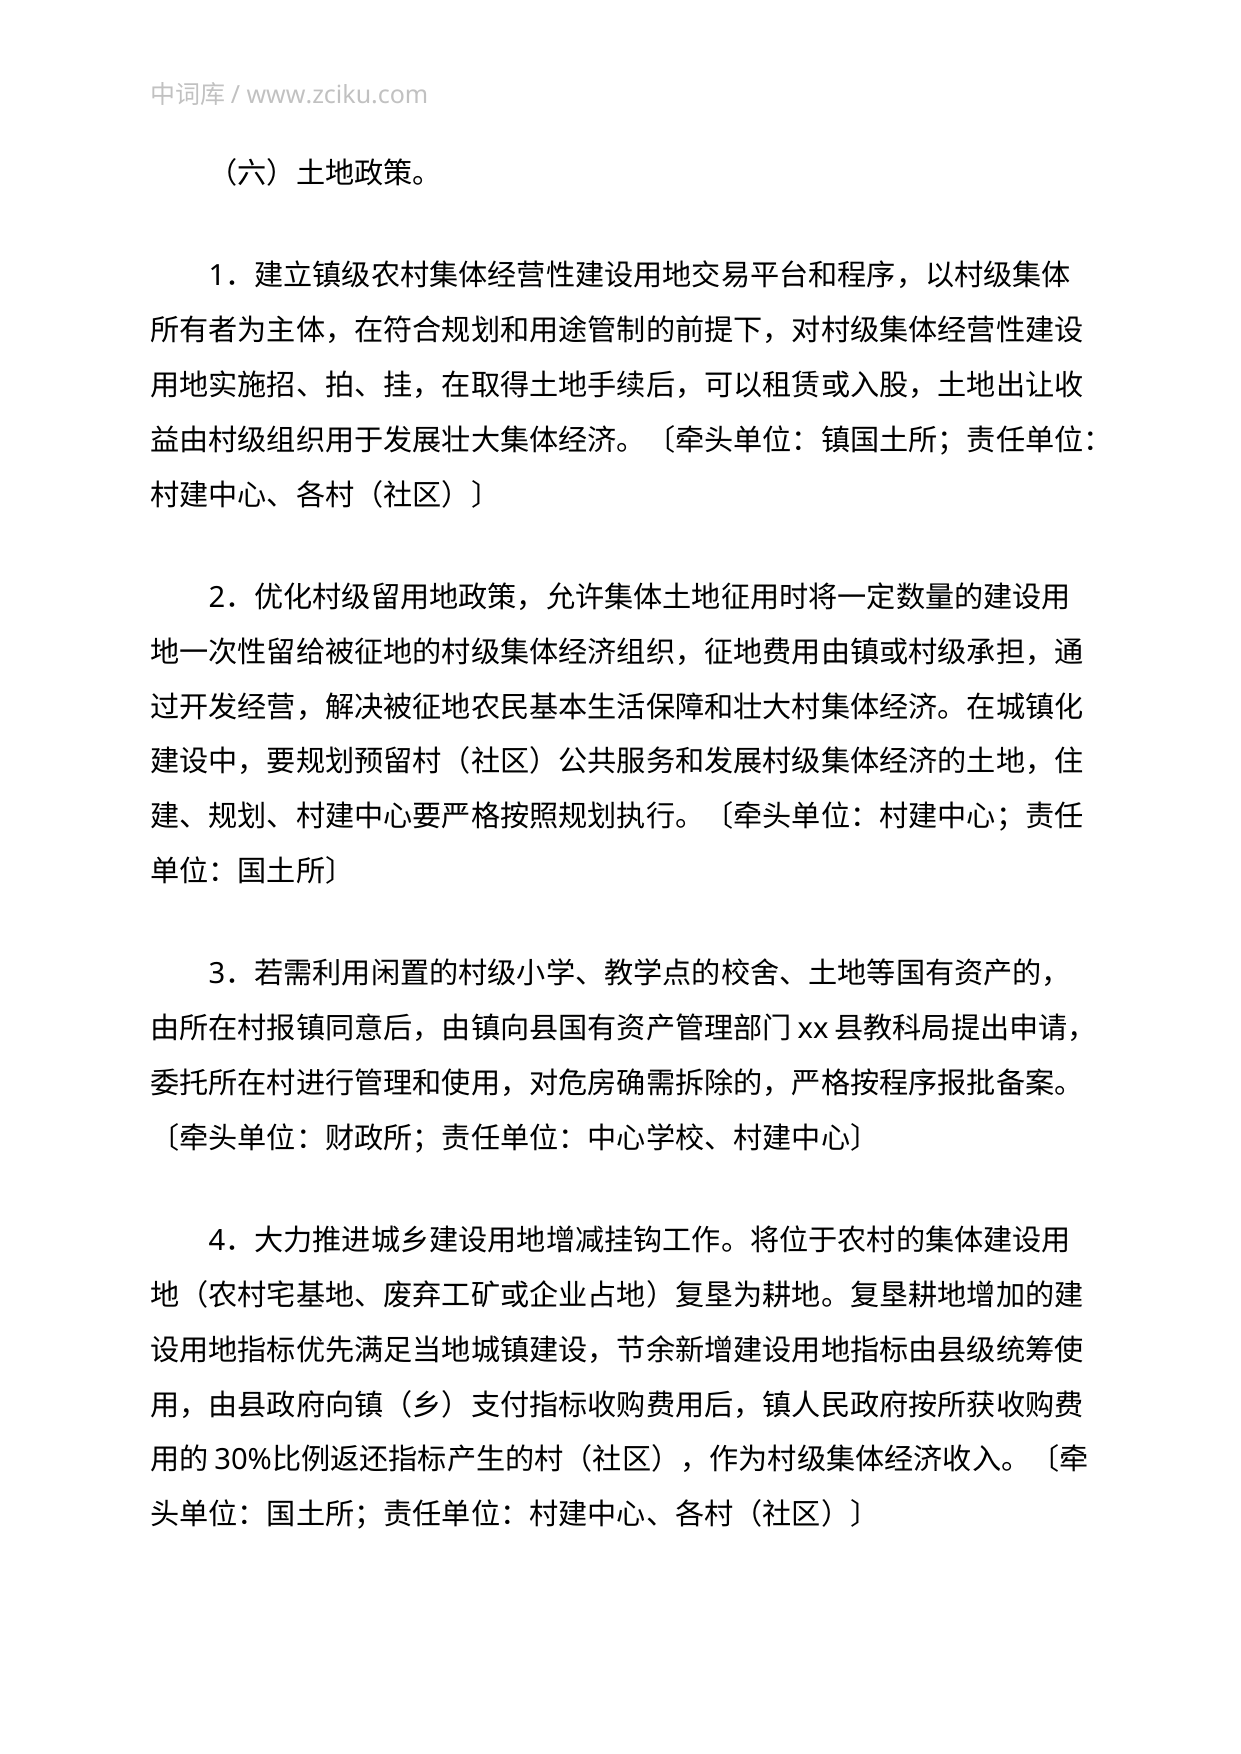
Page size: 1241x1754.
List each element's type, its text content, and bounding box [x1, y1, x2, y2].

text （六）土地政策。 [150, 150, 1090, 192]
text 2．优化村级留用地政策，允许集体土地征用时将一定数量的建设用地一次性留给被征地的村级集体经济组织，征地费用由镇或村级承担，通过开发经营，解决被征地农民基本生活保障和壮大村集体经济。在城镇化建设中，要规划预留村（社区）公共服务和发展村级集体经济的土地，住建、规划、村建中心要严格按照规划执行。〔牵头单位：村建中心；责任单位：国土所〕 [150, 573, 1090, 890]
text 4．大力推进城乡建设用地增减挂钩工作。将位于农村的集体建设用地（农村宅基地、废弃工矿或企业占地）复垦为耕地。复垦耕地增加的建设用地指标优先满足当地城镇建设，节余新增建设用地指标由县级统筹使用，由县政府向镇（乡）支付指标收购费用后，镇人民政府按所获收购费用的30%比例返还指标产生的村（社区），作为村级集体经济收入。〔牵头单位：国土所；责任单位：村建中心、各村（社区）〕 [150, 1216, 1090, 1533]
text 3．若需利用闲置的村级小学、教学点的校舍、土地等国有资产的，由所在村报镇同意后，由镇向县国有资产管理部门xx县教科局提出申请，委托所在村进行管理和使用，对危房确需拆除的，严格按程序报批备案。〔牵头单位：财政所；责任单位：中心学校、村建中心〕 [150, 949, 1090, 1157]
text 1．建立镇级农村集体经营性建设用地交易平台和程序，以村级集体所有者为主体，在符合规划和用途管制的前提下，对村级集体经营性建设用地实施招、拍、挂，在取得土地手续后，可以租赁或入股，土地出让收益由村级组织用于发展壮大集体经济。〔牵头单位：镇国土所；责任单位：村建中心、各村（社区）〕 [150, 252, 1090, 514]
